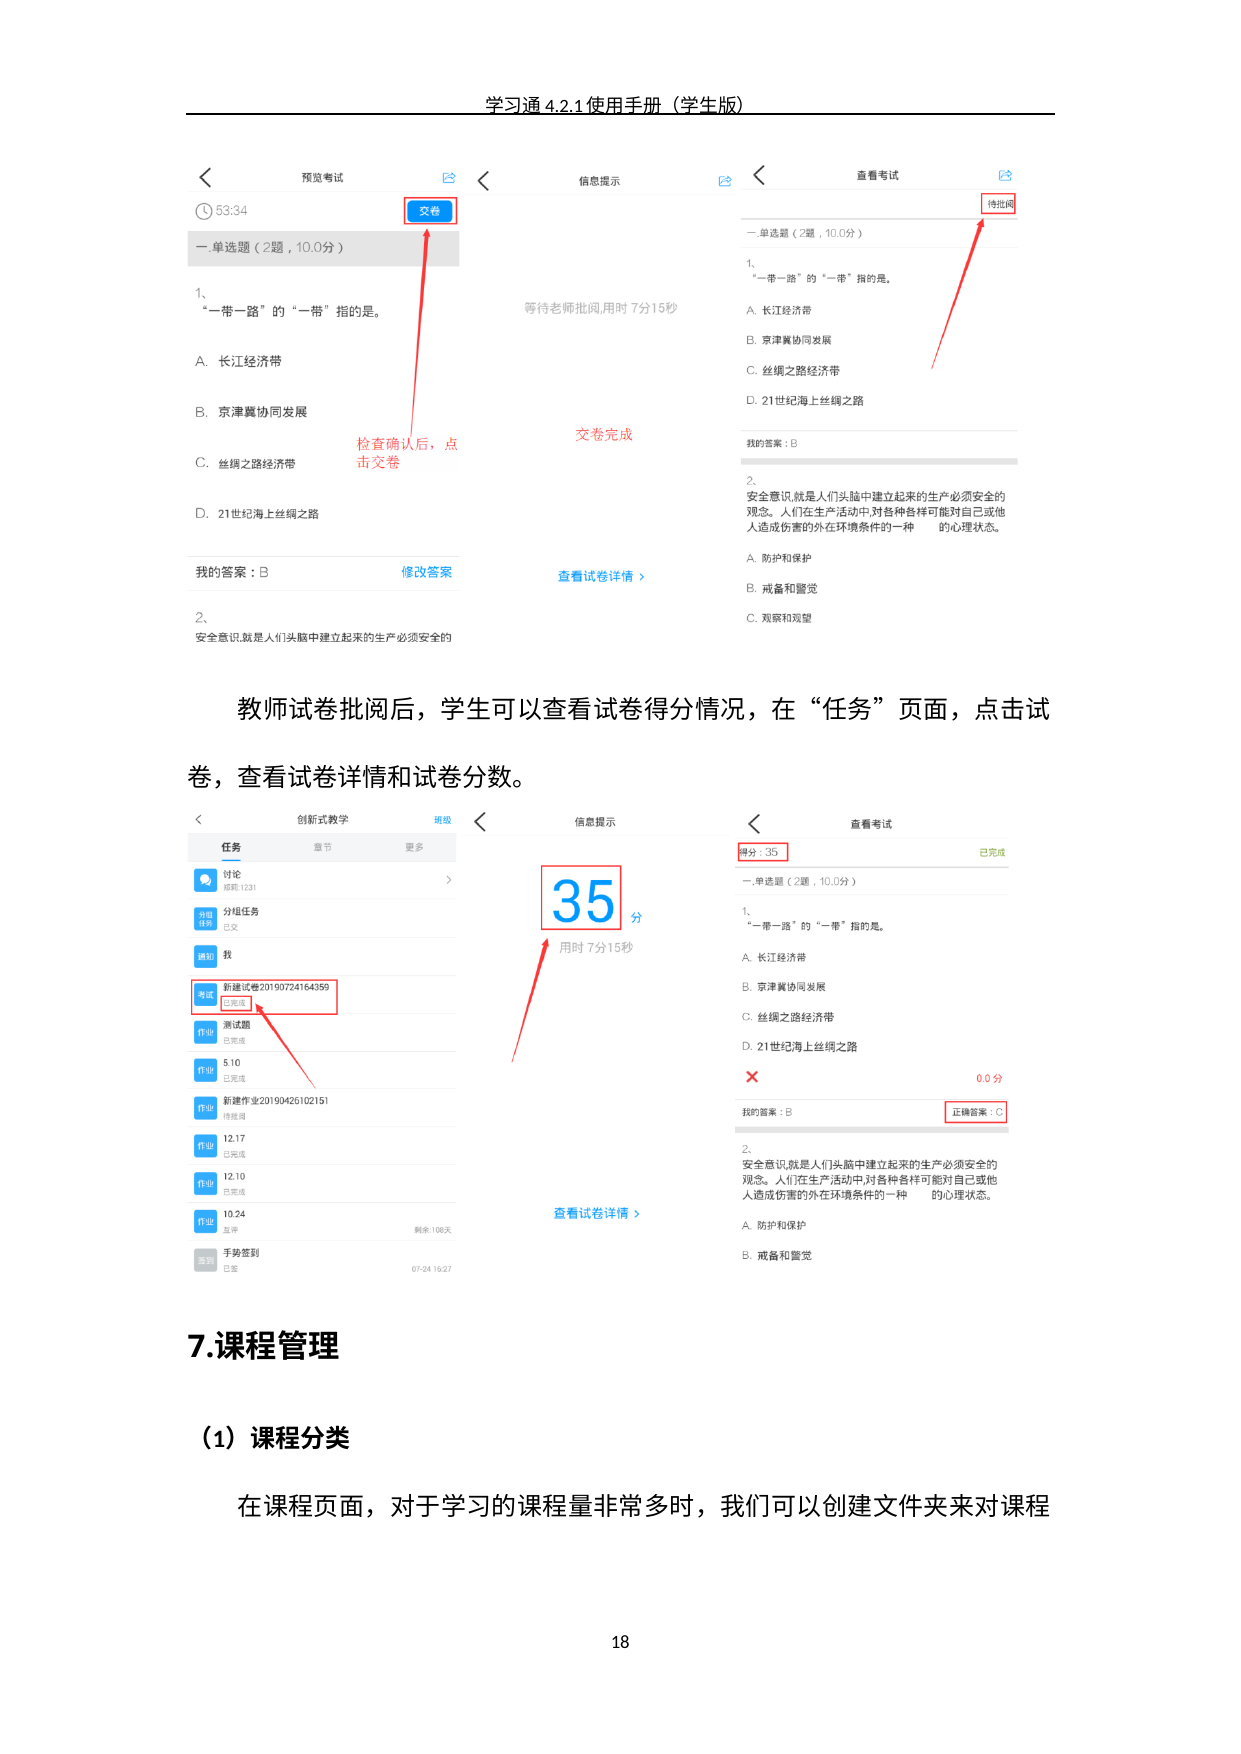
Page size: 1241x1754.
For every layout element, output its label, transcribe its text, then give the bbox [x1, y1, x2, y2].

text （1）课程分类 [187, 1402, 1053, 1470]
picture [187, 809, 457, 1277]
picture [462, 810, 730, 1277]
picture [465, 169, 736, 642]
picture [740, 163, 1018, 642]
subtitle 7.课程管理 [187, 1309, 1053, 1377]
text 教师试卷批阅后，学生可以查看试卷得分情况，在“任务”页面，点击试卷，查看试卷详情和试卷分数。 [187, 673, 1053, 809]
picture [735, 810, 1009, 1277]
picture [187, 166, 460, 642]
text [187, 1470, 1053, 1538]
